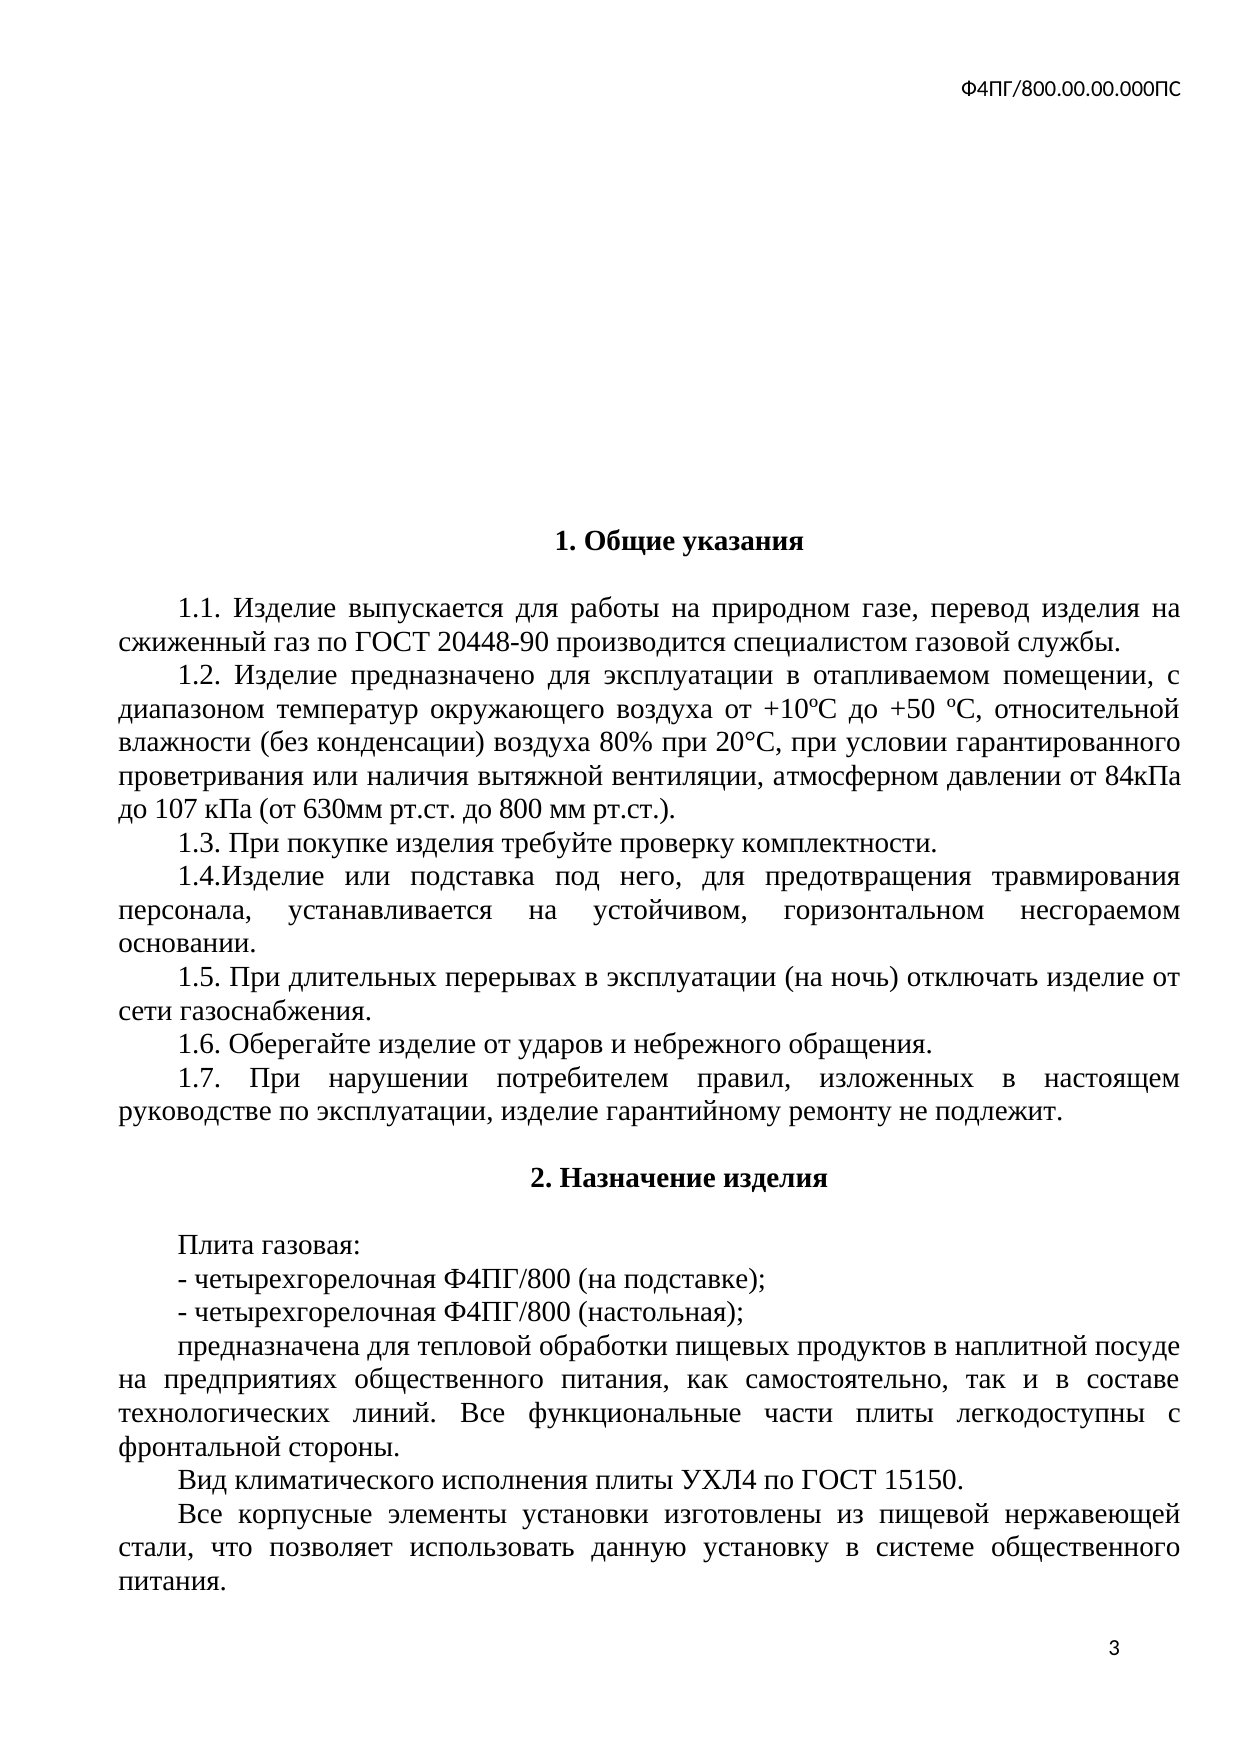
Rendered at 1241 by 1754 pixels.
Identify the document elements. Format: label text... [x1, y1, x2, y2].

text 2. Назначение изделия [118, 1160, 1181, 1194]
text 1.6. Оберегайте изделие от ударов и небрежного обращения. [118, 1026, 1181, 1060]
text 1.7. При нарушении потребителем правил, изложенных в настоящем руководстве по эксплуатации, изделие гарантийному ремонту не подлежит. [118, 1060, 1181, 1127]
text 1.5. При длительных перерывах в эксплуатации (на ночь) отключать изделие от сети газоснабжения. [118, 959, 1181, 1026]
text 1.4.Изделие или подставка под него, для предотвращения травмирования персонала, устанавливается на устойчивом, горизонтальном несгораемом основании. [118, 858, 1181, 959]
text - четырехгорелочная Ф4ПГ/800 (на подставке); [118, 1261, 1181, 1294]
text Плита газовая: [118, 1227, 1181, 1261]
text 1.2. Изделие предназначено для эксплуатации в отапливаемом помещении, с диапазоном температур окружающего воздуха от +10ºС до +50 ºС, относительной влажности (без конденсации) воздуха 80% при 20°С, при условии гарантированного проветривания или наличия вытяжной вентиляции, атмосферном давлении от 84кПа до 107 кПа (от 630мм рт.ст. до рт.ст.). [118, 657, 1181, 825]
text 1.1. Изделие выпускается для работы на природном газе, перевод изделия на сжиженный газ по ГОСТ 20448-90 производится специалистом газовой службы. [118, 590, 1181, 657]
text предназначена для тепловой обработки пищевых продуктов в наплитной посуде на предприятиях общественного питания, как самостоятельно, так и в составе технологических линий. Все функциональные части плиты легкодоступны с фронтальной стороны. [118, 1328, 1181, 1462]
text - четырехгорелочная Ф4ПГ/800 (настольная); [118, 1294, 1181, 1328]
text Вид климатического исполнения плиты УХЛ4 по ГОСТ 15150. [118, 1462, 1181, 1496]
text 1. Общие указания [118, 523, 1181, 557]
text 1.3. При покупке изделия требуйте проверку комплектности. [118, 825, 1181, 858]
text Все корпусные элементы установки изготовлены из пищевой нержавеющей стали, что позволяет использовать данную установку в системе общественного питания. [118, 1496, 1181, 1596]
